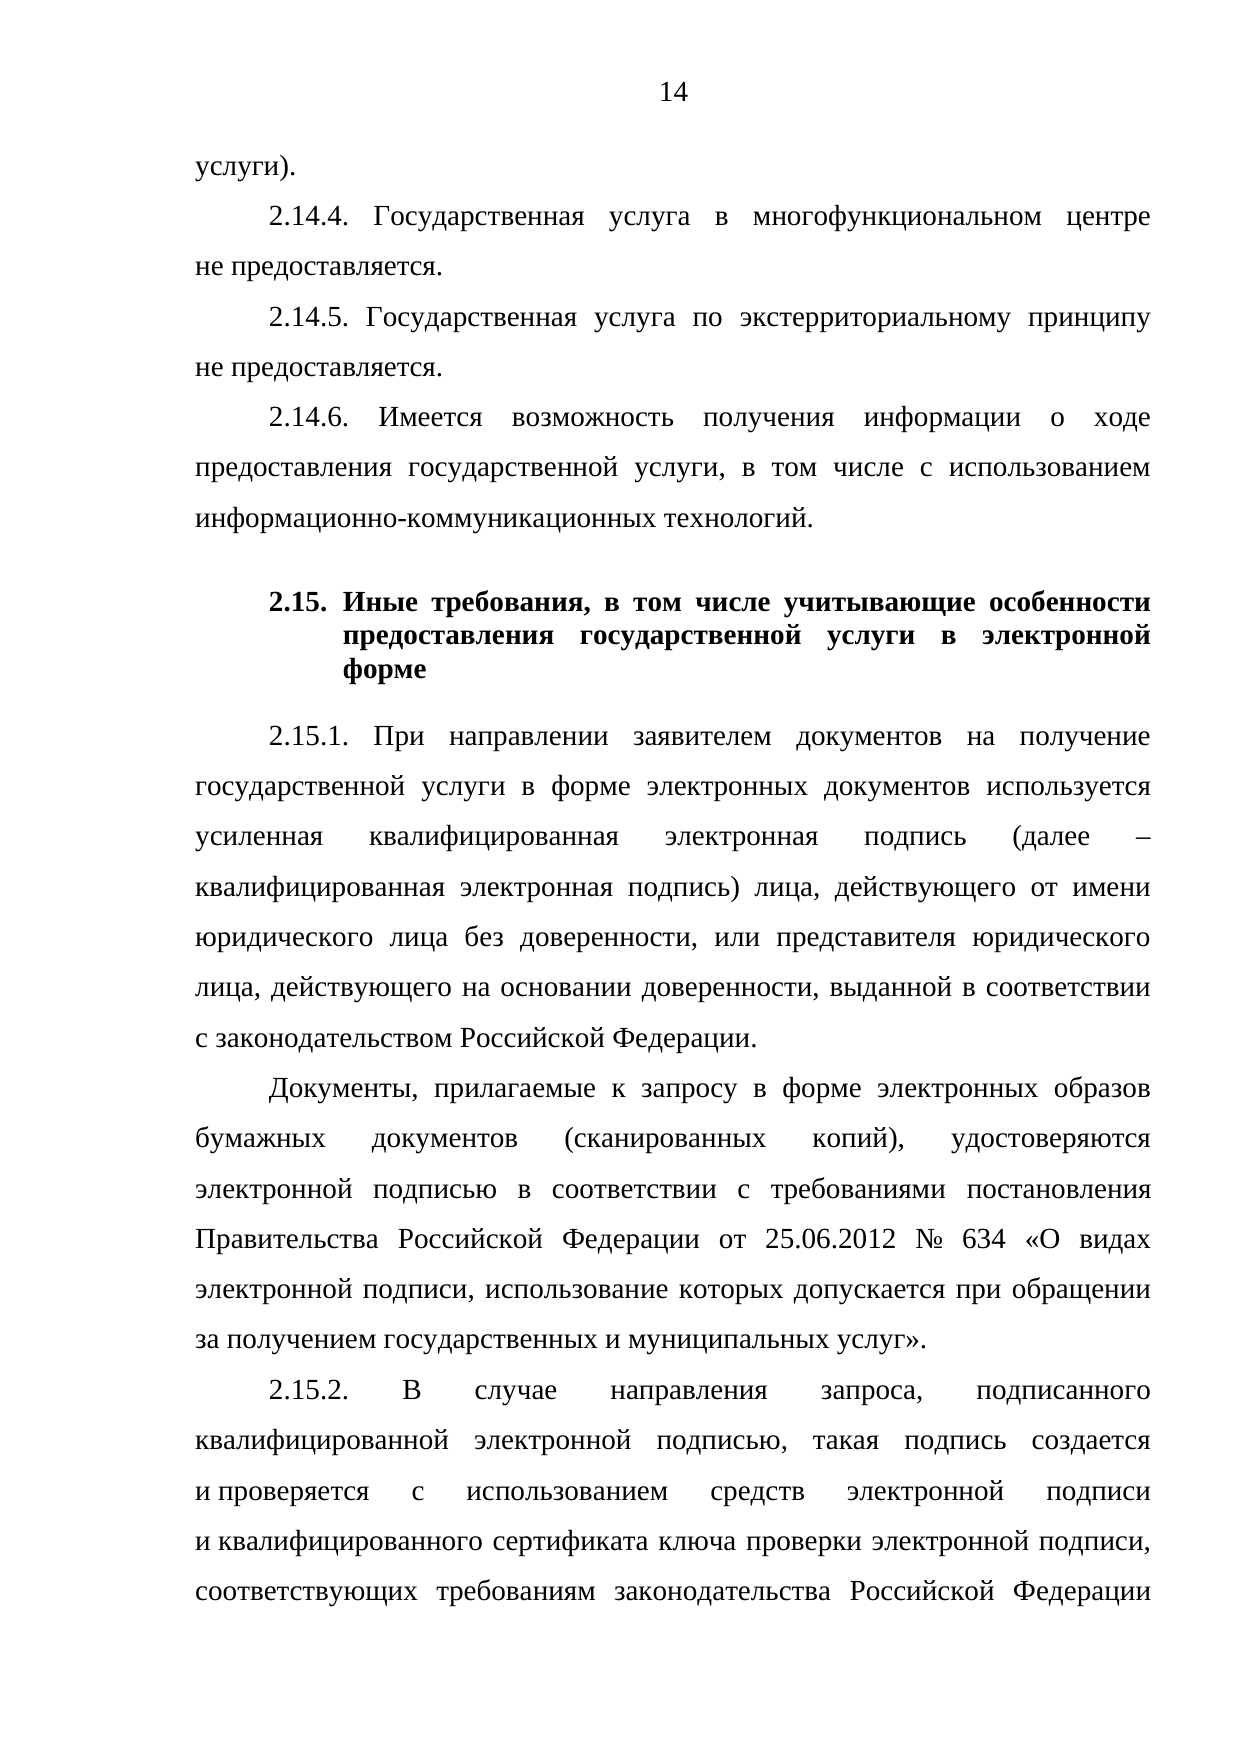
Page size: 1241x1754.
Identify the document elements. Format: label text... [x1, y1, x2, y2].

text 2.14.4. Государственная услуга в многофункциональном центре не предоставляется. [195, 198, 1152, 282]
text 2.14.6. Имеется возможность получения информации о ходе предоставления государственной услуги, в том числе с использованием информационно-коммуникационных технологий. [195, 399, 1152, 533]
text 2.14.5. Государственная услуга по экстерриториальному принципу не предоставляется. [195, 299, 1152, 382]
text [195, 1372, 1152, 1607]
text 2.15. Иные требования, в том числе учитывающие особенности предоставления государственной услуги в электронной форме [269, 584, 1152, 684]
text 2.15.1. При направлении заявителем документов на получение государственной услуги в форме электронных документов используется усиленная квалифицированная электронная подпись (далее – квалифицированная электронная подпись) лица, действующего от имени юридического лица без доверенности, или представителя юридического лица, действующего на основании доверенности, выданной в соответствии с законодательством Российской Федерации. [195, 718, 1152, 1053]
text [195, 148, 1152, 181]
text Документы, прилагаемые к запросу в форме электронных образов бумажных документов (сканированных копий), удостоверяются электронной подписью в соответствии с требованиями постановления Правительства Российской Федерации от 25.06.2012 № 634 «О видах электронной подписи, использование которых допускается при обращении за получением государственных и муниципальных услуг». [195, 1070, 1152, 1355]
